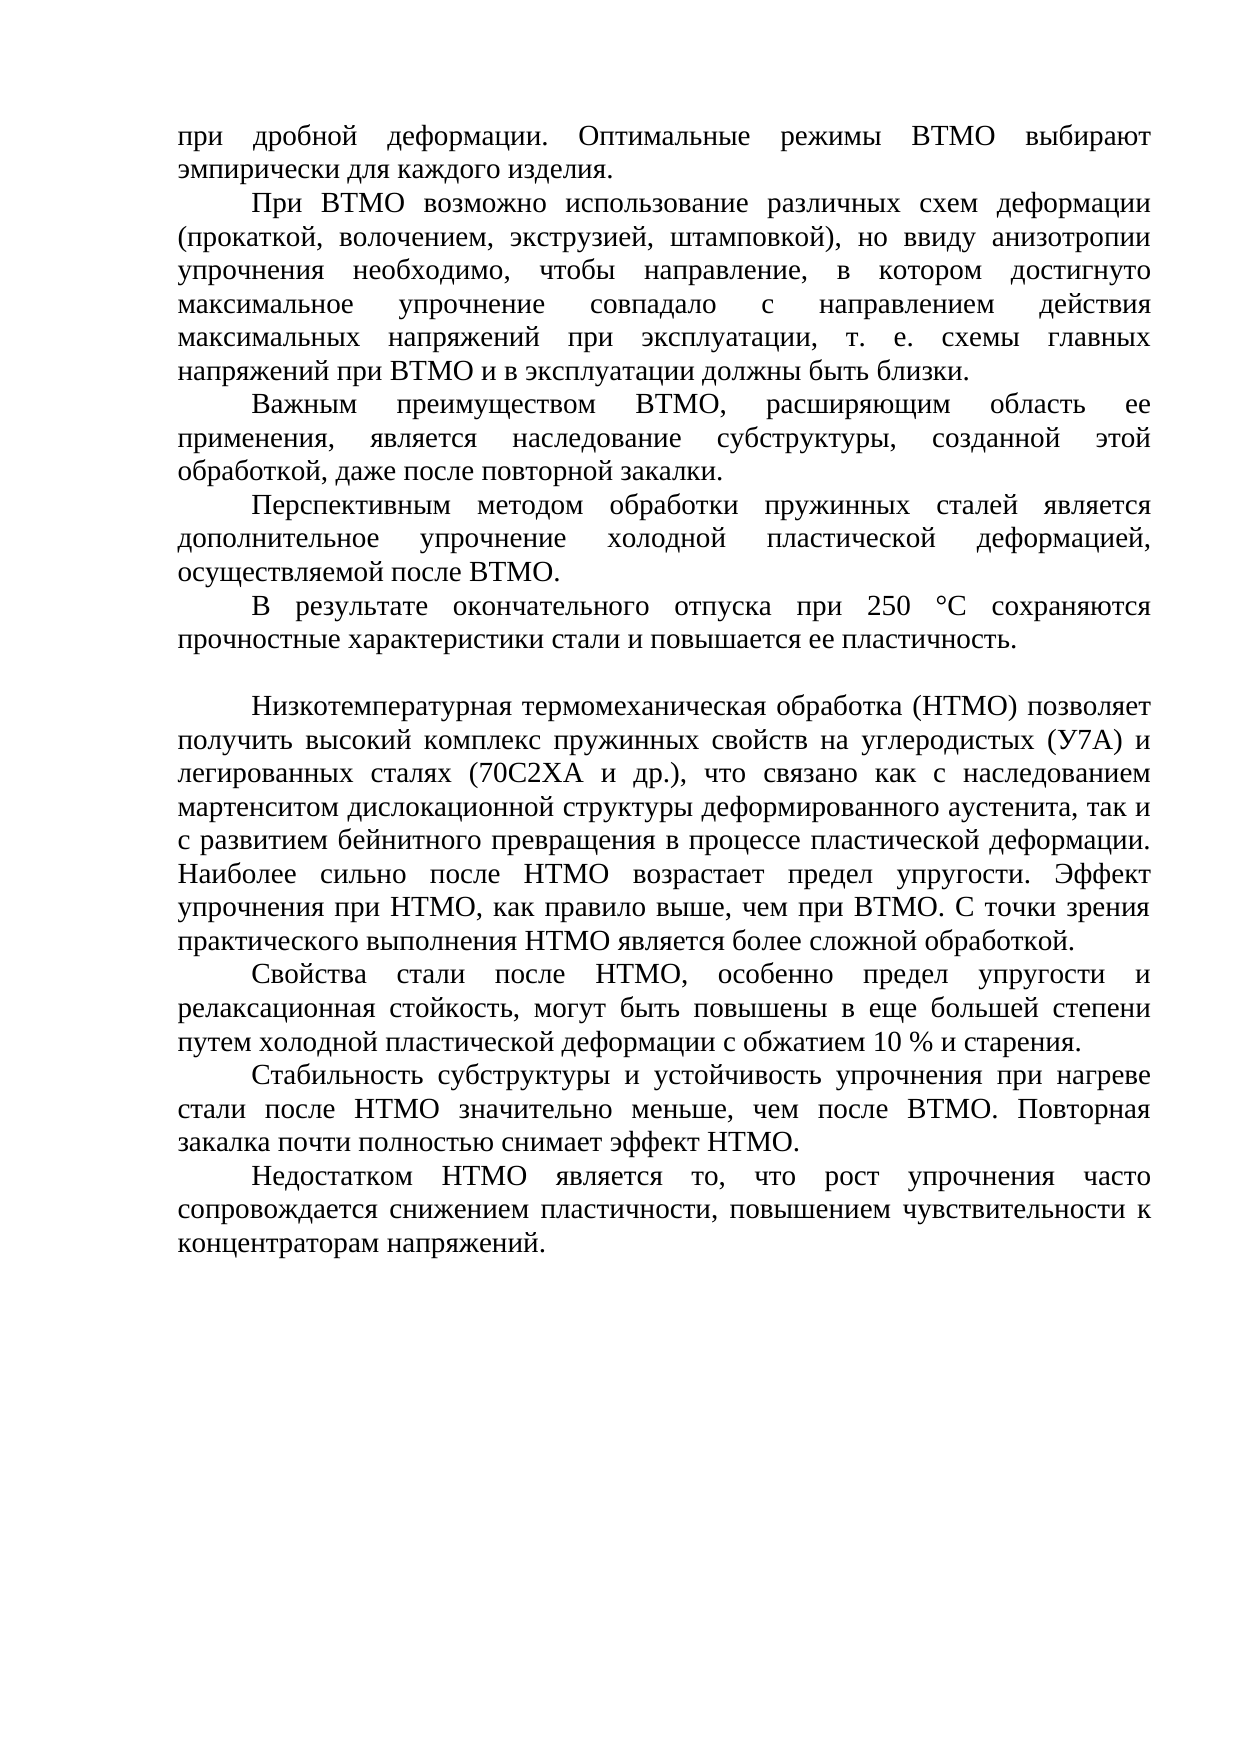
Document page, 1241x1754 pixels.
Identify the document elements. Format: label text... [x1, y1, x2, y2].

text При ВТМО возможно использование различных схем деформации (прокаткой, волочением, экструзией, штамповкой), но ввиду анизотропии упрочнения необходимо, чтобы направление, в котором достигнуто максимальное упрочнение совпадало с направлением действия максимальных напряжений при эксплуатации, т. е. схемы главных напряжений при ВТМО и в эксплуатации должны быть близки. [177, 185, 1152, 386]
text Низкотемпературная термомеханическая обработка (НТМО) позволяет получить высокий комплекс пружинных свойств на углеродистых (У7А) и легированных сталях (70С2ХА и др.), что связано как с наследованием мартенситом дислокационной структуры деформированного аустенита, так и с развитием бейнитного превращения в процессе пластической деформации. Наиболее сильно после НТМО возрастает предел упругости. Эффект упрочнения при НТМО, как правило выше, чем при ВТМО. С точки зрения практического выполнения НТМО является более сложной обработкой. [177, 688, 1152, 957]
text Перспективным методом обработки пружинных сталей является дополнительное упрочнение холодной пластической деформацией, осуществляемой после ВТМО. [177, 487, 1152, 588]
text Важным преимуществом ВТМО, расширяющим область ее применения, является наследование субструктуры, созданной этой обработкой, даже после повторной закалки. [177, 386, 1152, 487]
text В результате окончательного отпуска при 250 °С сохраняются прочностные характеристики стали и повышается ее пластичность. [177, 588, 1152, 655]
text Стабильность субструктуры и устойчивость упрочнения при нагреве стали после НТМО значительно меньше, чем после ВТМО. Повторная закалка почти полностью снимает эффект НТМО. [177, 1057, 1152, 1158]
text Недостатком НТМО является то, что рост упрочнения часто сопровождается снижением пластичности, повышением чувствительности к концентраторам напряжений. [177, 1158, 1152, 1258]
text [177, 118, 1152, 185]
text Свойства стали после НТМО, особенно предел упругости и релаксационная стойкость, могут быть повышены в еще большей степени путем холодной пластической деформации с обжатием 10 % и старения. [177, 957, 1152, 1057]
